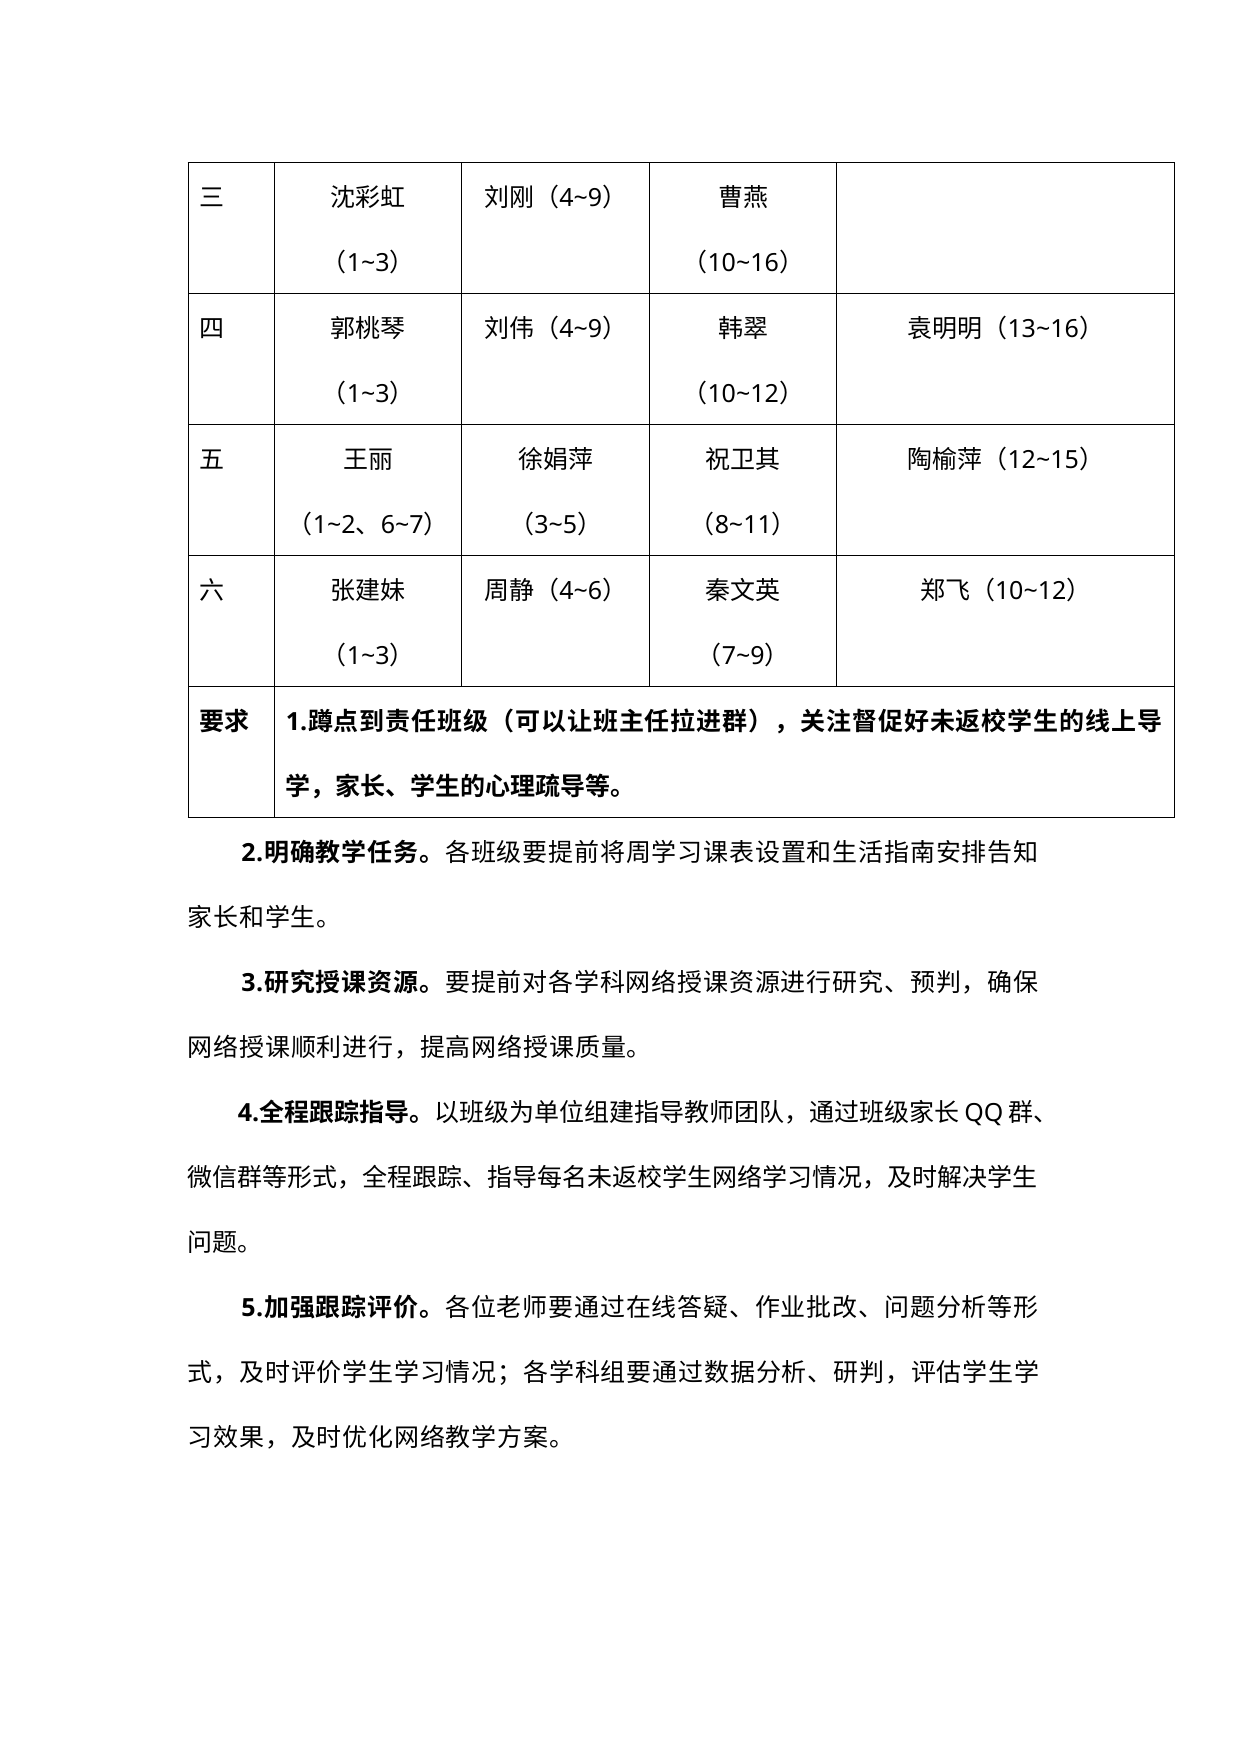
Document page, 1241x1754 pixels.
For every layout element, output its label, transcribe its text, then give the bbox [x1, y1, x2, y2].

table_cell 袁明明（13~16） [837, 294, 1174, 424]
table_cell 要求 [189, 687, 274, 817]
table_cell 秦文英（7~9） [650, 556, 836, 686]
table_cell 四 [189, 294, 274, 424]
table_cell 刘伟（4~9） [462, 294, 649, 424]
table_cell 韩翠（10~12） [650, 294, 836, 424]
table_cell 周静（4~6） [462, 556, 649, 686]
table_cell 王丽（1~2、6~7） [275, 425, 461, 555]
table_cell 郑飞（10~12） [837, 556, 1174, 686]
table_cell 陶榆萍（12~15） [837, 425, 1174, 555]
text 4.全程跟踪指导。以班级为单位组建指导教师团队，通过班级家长QQ群、微信群等形式，全程跟踪、指导每名未返校学生网络学习情况，及时解决学生问题。 [187, 1078, 1053, 1273]
table_cell 曹燕（10~16） [650, 163, 836, 293]
table_cell 五 [189, 425, 274, 555]
table_cell 刘刚（4~9） [462, 163, 649, 293]
table_cell 三 [189, 163, 274, 293]
table_cell 祝卫其（8~11） [650, 425, 836, 555]
table_cell 郭桃琴（1~3） [275, 294, 461, 424]
table_cell 沈彩虹（1~3） [275, 163, 461, 293]
table_cell 徐娟萍（3~5） [462, 425, 649, 555]
text 2.明确教学任务。各班级要提前将周学习课表设置和生活指南安排告知家长和学生。 [187, 818, 1053, 948]
text 3.研究授课资源。要提前对各学科网络授课资源进行研究、预判，确保网络授课顺利进行，提高网络授课质量。 [187, 948, 1053, 1078]
table_cell [837, 163, 1174, 293]
text 5.加强跟踪评价。各位老师要通过在线答疑、作业批改、问题分析等形式，及时评价学生学习情况；各学科组要通过数据分析、研判，评估学生学习效果，及时优化网络教学方案。 [187, 1273, 1053, 1468]
table_cell 六 [189, 556, 274, 686]
table_cell 张建妹（1~3） [275, 556, 461, 686]
table_cell 1.蹲点到责任班级（可以让班主任拉进群），关注督促好未返校学生的线上导学，家长、学生的心理疏导等。 [275, 687, 1174, 817]
